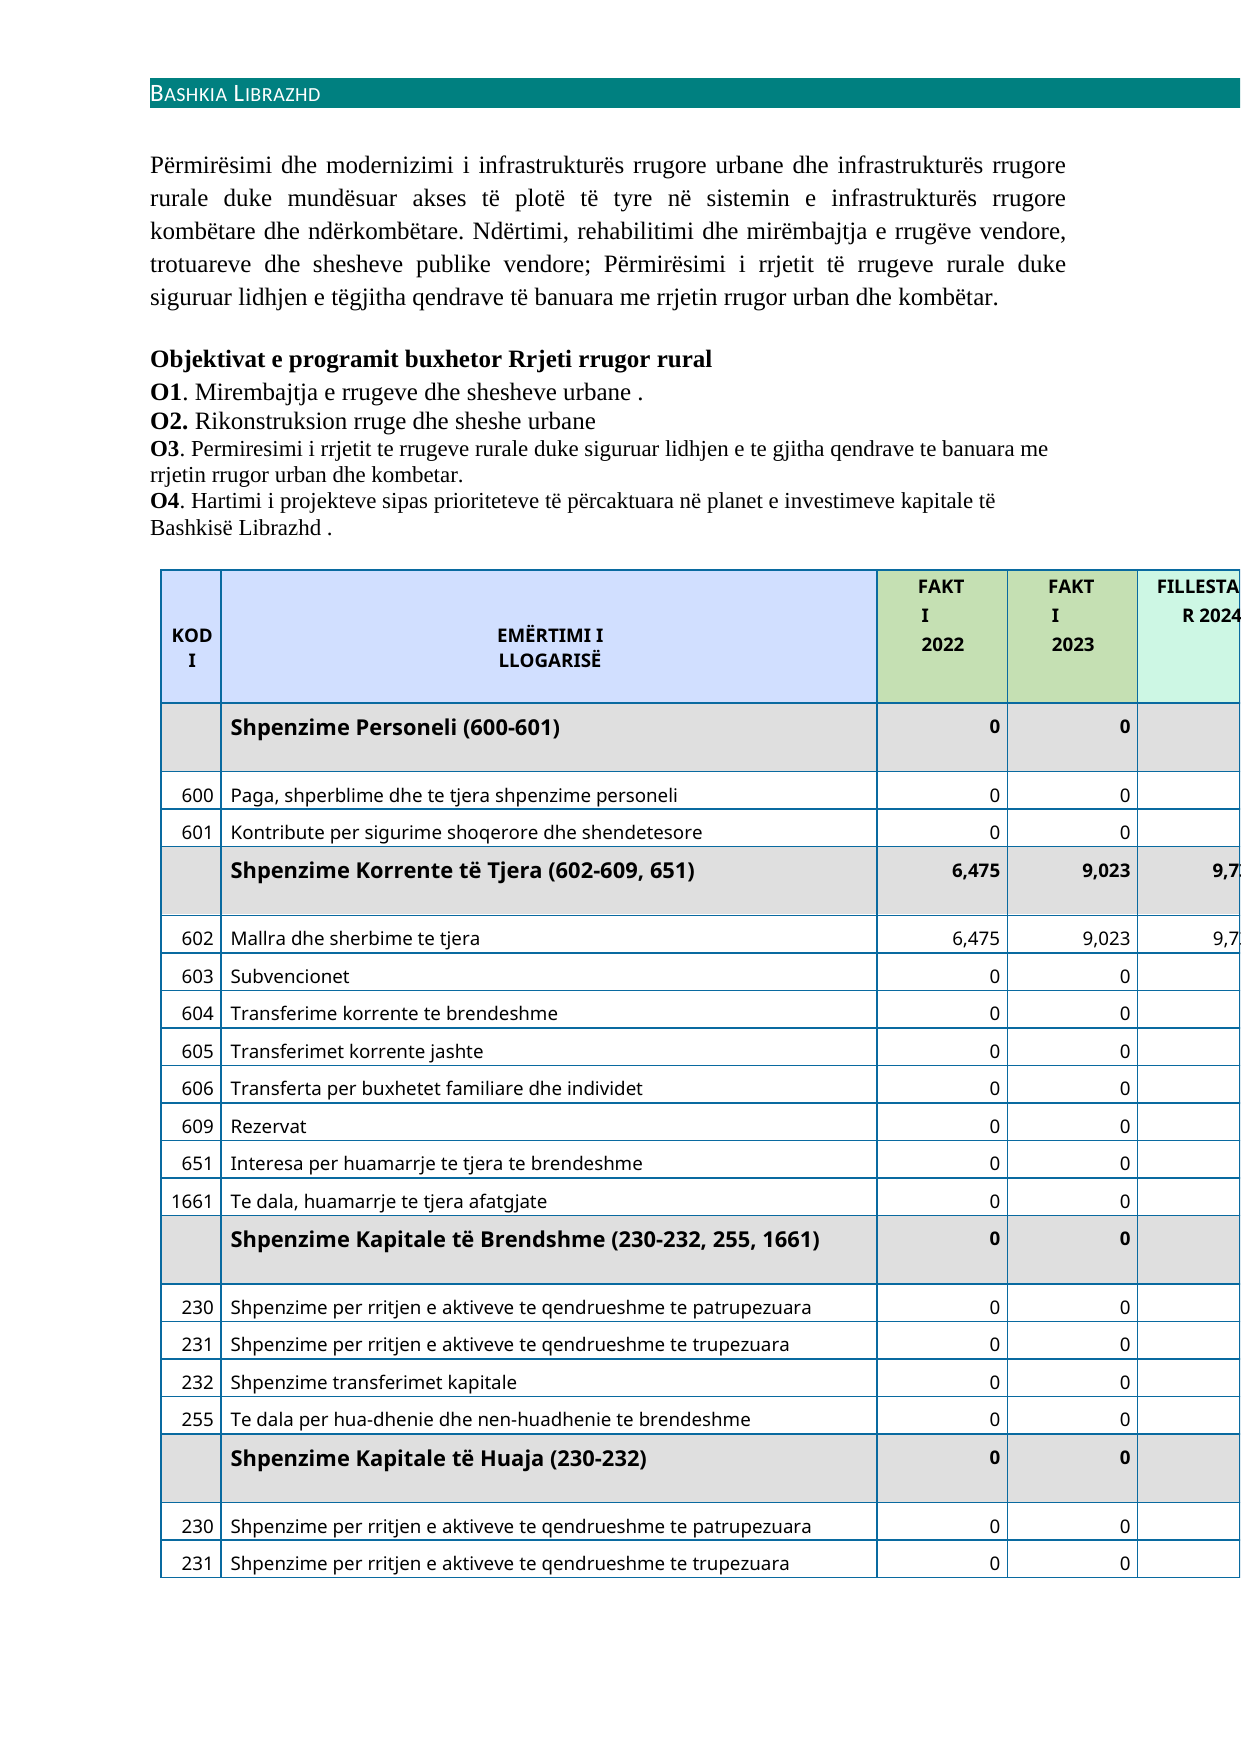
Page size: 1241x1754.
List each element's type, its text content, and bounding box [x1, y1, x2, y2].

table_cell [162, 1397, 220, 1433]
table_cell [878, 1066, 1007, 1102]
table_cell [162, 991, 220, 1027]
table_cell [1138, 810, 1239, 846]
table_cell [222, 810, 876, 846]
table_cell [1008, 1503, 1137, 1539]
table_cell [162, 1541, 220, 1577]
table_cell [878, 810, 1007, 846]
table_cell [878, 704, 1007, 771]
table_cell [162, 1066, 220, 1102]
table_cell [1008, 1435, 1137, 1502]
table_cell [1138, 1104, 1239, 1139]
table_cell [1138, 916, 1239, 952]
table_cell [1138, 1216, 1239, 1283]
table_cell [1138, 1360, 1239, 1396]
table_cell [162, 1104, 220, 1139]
text O2. Rikonstruksion rruge dhe sheshe urbane [150, 406, 1090, 435]
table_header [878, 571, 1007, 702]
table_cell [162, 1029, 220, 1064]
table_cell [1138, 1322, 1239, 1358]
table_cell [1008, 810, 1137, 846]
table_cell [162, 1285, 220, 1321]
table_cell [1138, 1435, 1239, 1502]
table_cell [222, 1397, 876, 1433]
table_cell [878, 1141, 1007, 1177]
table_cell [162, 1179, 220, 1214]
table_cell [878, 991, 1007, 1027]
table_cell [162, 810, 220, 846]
subtitle Përmirësimi dhe modernizimi i infrastrukturës rrugore urbane dhe infrastrukturës rrugore rurale duke mundësuar akses të plotë të tyre në sistemin e infrastrukturës rrugore kombëtare dhe ndërkombëtare. Ndërtimi, rehabilitimi dhe mirëmbajtja e rrugëve vendore, trotuareve dhe shesheve publike vendore; Përmirësimi i rrjetit të rrugeve rurale duke siguruar lidhjen e tëgjitha qendrave të banuara me rrjetin rrugor urban dhe kombëtar. [150, 150, 1067, 311]
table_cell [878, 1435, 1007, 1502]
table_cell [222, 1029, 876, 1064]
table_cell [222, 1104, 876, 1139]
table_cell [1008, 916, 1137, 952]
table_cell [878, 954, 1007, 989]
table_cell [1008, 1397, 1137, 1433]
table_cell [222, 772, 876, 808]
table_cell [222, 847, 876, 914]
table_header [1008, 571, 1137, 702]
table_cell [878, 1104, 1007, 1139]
text O1. Mirembajtja e rrugeve dhe shesheve urbane . [150, 377, 1090, 406]
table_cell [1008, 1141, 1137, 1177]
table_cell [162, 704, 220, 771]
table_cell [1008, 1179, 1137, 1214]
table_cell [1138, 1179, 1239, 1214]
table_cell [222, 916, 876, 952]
text O3. Permiresimi i rrjetit te rrugeve rurale duke siguruar lidhjen e te gjitha qendrave te banuara me rrjetin rrugor urban dhe kombetar. [150, 435, 1068, 487]
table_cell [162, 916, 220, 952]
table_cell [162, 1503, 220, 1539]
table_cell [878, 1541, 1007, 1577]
text O4. Hartimi i projekteve sipas prioriteteve të përcaktuara në planet e investimeve kapitale të Bashkisë Librazhd . [150, 487, 1068, 540]
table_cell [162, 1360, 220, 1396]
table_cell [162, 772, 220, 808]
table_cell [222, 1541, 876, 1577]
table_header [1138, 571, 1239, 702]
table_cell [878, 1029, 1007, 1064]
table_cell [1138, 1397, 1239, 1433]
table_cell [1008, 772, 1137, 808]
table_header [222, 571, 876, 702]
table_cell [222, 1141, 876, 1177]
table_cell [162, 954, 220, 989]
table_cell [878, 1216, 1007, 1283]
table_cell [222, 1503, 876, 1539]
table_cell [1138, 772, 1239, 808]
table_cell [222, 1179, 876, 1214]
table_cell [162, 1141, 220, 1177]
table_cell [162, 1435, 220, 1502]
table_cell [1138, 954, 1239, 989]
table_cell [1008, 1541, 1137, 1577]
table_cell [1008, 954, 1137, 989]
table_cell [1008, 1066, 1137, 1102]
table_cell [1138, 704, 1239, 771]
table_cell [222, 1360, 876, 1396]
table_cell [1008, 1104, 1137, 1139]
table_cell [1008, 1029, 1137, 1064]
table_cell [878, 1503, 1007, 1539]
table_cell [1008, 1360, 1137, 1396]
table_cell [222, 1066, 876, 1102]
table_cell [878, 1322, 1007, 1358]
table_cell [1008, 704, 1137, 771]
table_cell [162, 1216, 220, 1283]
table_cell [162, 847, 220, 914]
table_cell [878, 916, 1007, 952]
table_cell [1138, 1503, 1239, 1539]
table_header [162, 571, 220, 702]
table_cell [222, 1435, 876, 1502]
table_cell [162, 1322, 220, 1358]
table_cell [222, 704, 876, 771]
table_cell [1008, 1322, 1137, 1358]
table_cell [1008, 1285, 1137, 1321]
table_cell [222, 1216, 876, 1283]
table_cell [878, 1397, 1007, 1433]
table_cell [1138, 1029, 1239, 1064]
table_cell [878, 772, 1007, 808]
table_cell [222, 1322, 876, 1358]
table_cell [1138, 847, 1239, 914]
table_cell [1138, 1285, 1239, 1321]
text Objektivat e programit buxhetor Rrjeti rrugor rural [150, 344, 1060, 373]
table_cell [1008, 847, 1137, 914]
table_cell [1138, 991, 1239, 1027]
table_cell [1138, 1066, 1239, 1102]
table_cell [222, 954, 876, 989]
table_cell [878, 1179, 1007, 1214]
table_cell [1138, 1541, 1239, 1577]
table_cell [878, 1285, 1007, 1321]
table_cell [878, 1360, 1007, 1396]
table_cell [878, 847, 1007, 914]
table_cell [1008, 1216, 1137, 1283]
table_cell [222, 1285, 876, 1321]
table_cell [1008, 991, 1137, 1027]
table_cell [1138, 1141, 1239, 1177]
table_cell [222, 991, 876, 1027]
